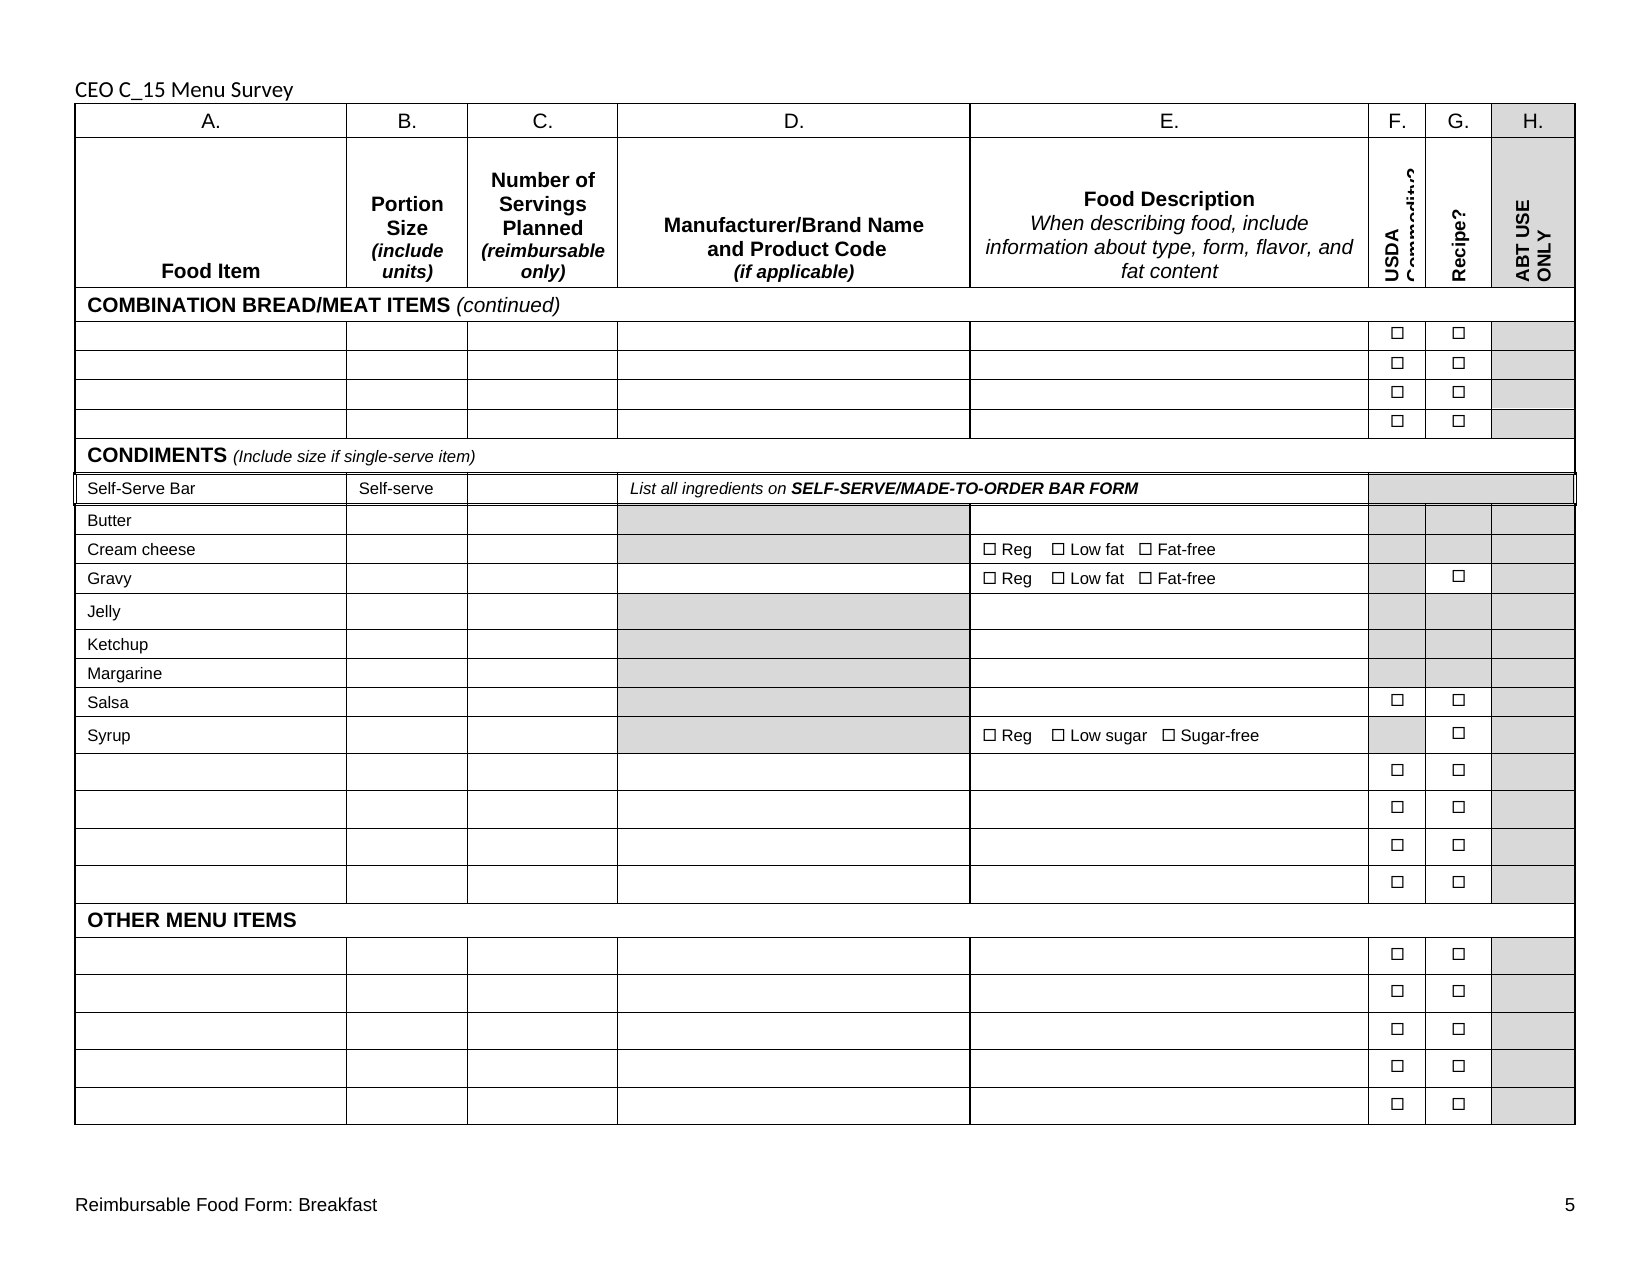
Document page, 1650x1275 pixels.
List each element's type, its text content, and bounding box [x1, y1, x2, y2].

table_cell [1369, 535, 1425, 563]
table_cell [76, 791, 346, 828]
table_cell [1369, 351, 1425, 379]
table_cell [468, 754, 617, 790]
table_cell List all ingredients on SELF-SERVE/MADE-TO-ORDER BAR FORM [618, 475, 1368, 503]
table_cell [468, 594, 617, 629]
table_cell [971, 410, 1368, 438]
table_cell Self-Serve Bar [77, 475, 346, 503]
table_cell [1426, 754, 1491, 790]
table_cell [1492, 594, 1574, 629]
table_cell USDA Commodity? [1369, 138, 1425, 287]
table_cell [76, 829, 346, 865]
table_cell [468, 1013, 617, 1049]
table_cell [1426, 630, 1491, 658]
table_cell [347, 659, 467, 687]
table_cell [618, 564, 969, 593]
table_cell [347, 1050, 467, 1087]
table_cell [1426, 829, 1491, 865]
table_cell [971, 1013, 1368, 1049]
table_cell [1492, 754, 1574, 790]
table_cell [1426, 866, 1491, 903]
table_cell Food Description When describing food, include information about type, form, flavor, and fat content [971, 138, 1368, 287]
table_cell [468, 938, 617, 974]
table_cell [347, 506, 467, 534]
table_cell [347, 630, 467, 658]
table_cell Recipe? [1426, 138, 1491, 287]
table_cell [1426, 1088, 1491, 1124]
table_cell [1492, 866, 1574, 903]
table_cell [1492, 564, 1574, 593]
table_cell [971, 829, 1368, 865]
table_cell [1426, 1013, 1491, 1049]
table_cell COMBINATION BREAD/MEAT ITEMS (continued) [76, 288, 1574, 321]
table_cell Manufacturer/Brand Name and Product Code (if applicable) [618, 138, 969, 287]
table_cell [468, 866, 617, 903]
table_cell [618, 506, 969, 534]
table_cell [1369, 564, 1425, 593]
table_cell [468, 688, 617, 716]
table_cell [468, 630, 617, 658]
table_cell [347, 938, 467, 974]
table_cell [971, 630, 1368, 658]
table_cell Ketchup [76, 630, 346, 658]
table_cell [347, 351, 467, 379]
table_cell [76, 380, 346, 408]
table_cell Salsa [76, 688, 346, 716]
table_cell [618, 717, 969, 753]
table_cell [1369, 506, 1425, 534]
table_cell [1426, 659, 1491, 687]
table_cell [1369, 938, 1425, 974]
table_cell [971, 754, 1368, 790]
table_cell Jelly [76, 594, 346, 629]
table_cell [347, 594, 467, 629]
table_cell [347, 791, 467, 828]
table_cell [1369, 754, 1425, 790]
table_cell [1492, 938, 1574, 974]
table_cell [618, 1013, 969, 1049]
table_cell [618, 975, 969, 1012]
table_cell [618, 1050, 969, 1087]
table_cell [347, 717, 467, 753]
table_cell [76, 351, 346, 379]
table_cell [971, 791, 1368, 828]
table_cell [468, 351, 617, 379]
table_cell [618, 410, 969, 438]
table_cell Cream cheese [76, 535, 346, 563]
table_cell [1492, 1088, 1574, 1124]
table_cell [347, 410, 467, 438]
table_cell [971, 1050, 1368, 1087]
table_cell [618, 1088, 969, 1124]
table_cell [971, 975, 1368, 1012]
table_cell Number of Servings Planned (reimbursable only) [468, 138, 617, 287]
table_cell [1369, 866, 1425, 903]
table_cell [1426, 410, 1491, 438]
table_cell [1426, 1050, 1491, 1087]
table_cell [1492, 717, 1574, 753]
table_cell [347, 322, 467, 350]
table_header F. [1369, 104, 1425, 137]
table_cell [971, 938, 1368, 974]
table_cell Portion Size (include units) [347, 138, 467, 287]
table_cell [1492, 829, 1574, 865]
table_cell [1369, 594, 1425, 629]
table_cell [1426, 351, 1491, 379]
table_cell [618, 754, 969, 790]
table_cell Self-serve [347, 475, 467, 503]
table_cell [1426, 688, 1491, 716]
table_cell [1369, 1050, 1425, 1087]
table_cell [1426, 506, 1491, 534]
table_cell [971, 659, 1368, 687]
table_cell [1492, 659, 1574, 687]
table_header E. [971, 104, 1368, 137]
table_cell [1492, 506, 1574, 534]
table_cell [76, 938, 346, 974]
table_cell [347, 975, 467, 1012]
table_cell [1369, 475, 1573, 503]
table_cell CONDIMENTS (Include size if single-serve item) [76, 439, 1574, 472]
table_cell [468, 717, 617, 753]
table_cell [971, 506, 1368, 534]
table_cell [76, 322, 346, 350]
table_cell [347, 829, 467, 865]
table_cell [1369, 717, 1425, 753]
table_cell [468, 1088, 617, 1124]
table_cell [468, 1050, 617, 1087]
table_cell [347, 754, 467, 790]
table_cell [468, 380, 617, 408]
table_cell [468, 564, 617, 593]
table_cell [468, 475, 617, 503]
table_cell Reg Low fat Fat-free [971, 535, 1368, 563]
table_cell [76, 410, 346, 438]
table_cell [347, 380, 467, 408]
table_cell [468, 975, 617, 1012]
table_cell [76, 754, 346, 790]
table_cell [618, 938, 969, 974]
table_cell [76, 1050, 346, 1087]
table_cell [618, 535, 969, 563]
table_cell [618, 791, 969, 828]
table_cell [76, 866, 346, 903]
table_cell [971, 688, 1368, 716]
table_cell [347, 564, 467, 593]
table_cell [1426, 938, 1491, 974]
table_cell Syrup [76, 717, 346, 753]
table_cell [1492, 630, 1574, 658]
table_header H. [1492, 104, 1574, 137]
table_cell [76, 1088, 346, 1124]
table_cell [618, 380, 969, 408]
table_cell [1492, 975, 1574, 1012]
table_cell [468, 791, 617, 828]
table_cell [1492, 688, 1574, 716]
table_cell OTHER MENU ITEMS [76, 904, 1574, 937]
table_cell [1426, 717, 1491, 753]
table_cell [1426, 380, 1491, 408]
table_cell [1369, 975, 1425, 1012]
table_cell [1369, 322, 1425, 350]
table_cell [1492, 1050, 1574, 1087]
table_header C. [468, 104, 617, 137]
table_cell [1492, 791, 1574, 828]
table_cell Margarine [76, 659, 346, 687]
table_cell [468, 410, 617, 438]
table_cell [618, 630, 969, 658]
table_header G. [1426, 104, 1491, 137]
table_cell Gravy [76, 564, 346, 593]
table_cell Reg Low fat Fat-free [971, 564, 1368, 593]
table_cell [347, 866, 467, 903]
table_cell [76, 975, 346, 1012]
table_cell [1369, 410, 1425, 438]
table_cell [1492, 351, 1574, 379]
table_header A. [76, 104, 346, 137]
table_cell Food Item [76, 138, 346, 287]
table_cell [1426, 535, 1491, 563]
table_cell [1492, 1013, 1574, 1049]
table_cell [1426, 791, 1491, 828]
table_cell [468, 659, 617, 687]
table_cell [1492, 535, 1574, 563]
table_cell [1492, 380, 1574, 408]
table_cell [468, 506, 617, 534]
table_cell [347, 1088, 467, 1124]
table_cell [347, 1013, 467, 1049]
table_cell [618, 866, 969, 903]
table_cell [1426, 975, 1491, 1012]
table_cell [618, 829, 969, 865]
table_cell [618, 351, 969, 379]
table_cell [1369, 630, 1425, 658]
table_cell [618, 322, 969, 350]
table_cell [1426, 322, 1491, 350]
table_cell [971, 322, 1368, 350]
table_cell ABT USE ONLY [1492, 138, 1574, 287]
table_cell [1426, 564, 1491, 593]
table_cell [468, 535, 617, 563]
table_cell [1369, 1013, 1425, 1049]
table_cell [971, 594, 1368, 629]
table_cell Butter [76, 506, 346, 534]
table_cell [971, 380, 1368, 408]
table_cell [1492, 322, 1574, 350]
table_cell [1369, 688, 1425, 716]
table_cell [468, 829, 617, 865]
table_cell [618, 594, 969, 629]
table_cell Reg Low sugar Sugar-free [971, 717, 1368, 753]
table_cell [1426, 594, 1491, 629]
table_cell [1369, 380, 1425, 408]
table_cell [1492, 410, 1574, 438]
table_cell [618, 688, 969, 716]
table_header B. [347, 104, 467, 137]
table_cell [618, 659, 969, 687]
table_cell [1369, 829, 1425, 865]
table_cell [971, 866, 1368, 903]
table_cell [971, 351, 1368, 379]
table_header D. [618, 104, 969, 137]
table_cell [971, 1088, 1368, 1124]
table_cell [76, 1013, 346, 1049]
table_cell [1369, 1088, 1425, 1124]
table_cell [1369, 791, 1425, 828]
table_cell [347, 535, 467, 563]
table_cell [468, 322, 617, 350]
table_cell [347, 688, 467, 716]
table_cell [1369, 659, 1425, 687]
